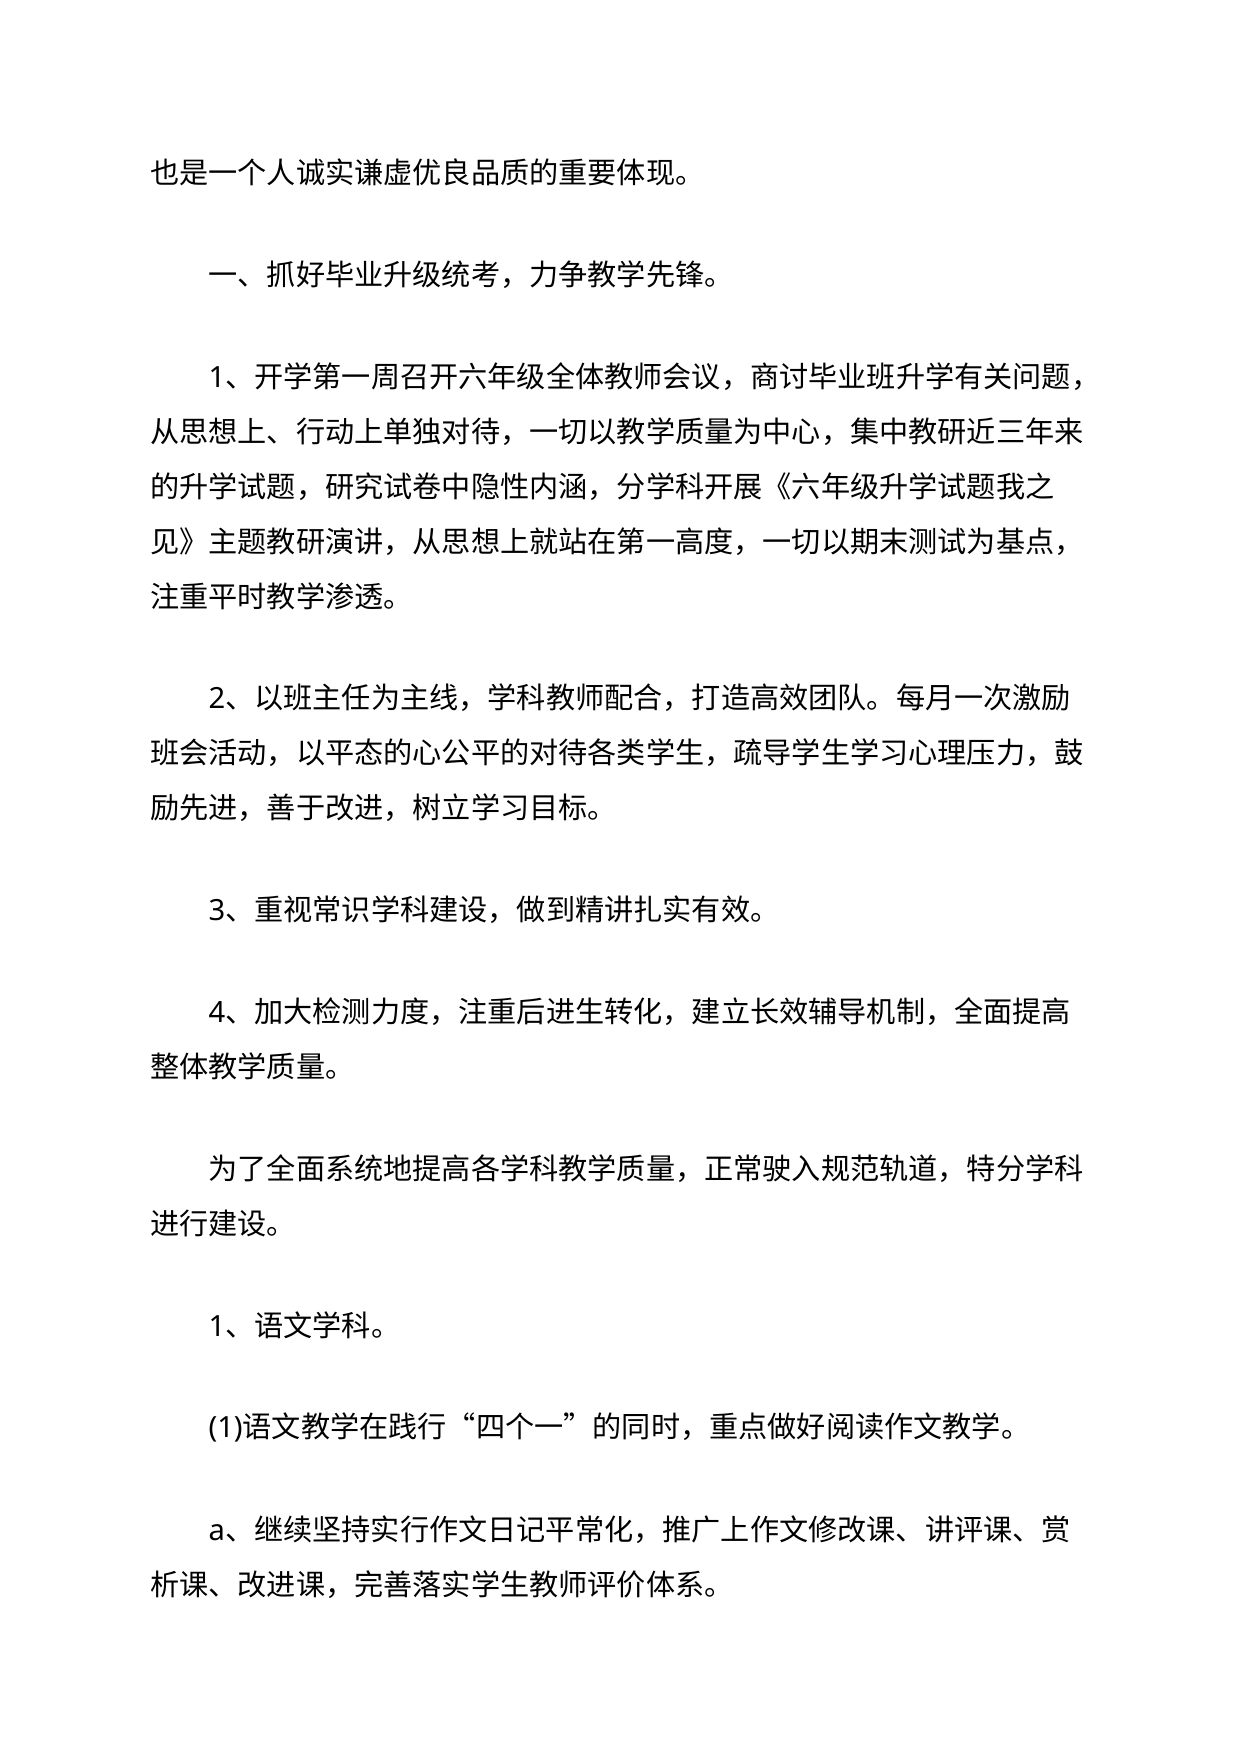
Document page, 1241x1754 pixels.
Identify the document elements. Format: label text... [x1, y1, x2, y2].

text 为了全面系统地提高各学科教学质量，正常驶入规范轨道，特分学科进行建设。 [150, 1145, 1090, 1243]
text 1、开学第一周召开六年级全体教师会议，商讨毕业班升学有关问题，从思想上、行动上单独对待，一切以教学质量为中心，集中教研近三年来的升学试题，研究试卷中隐性内涵，分学科开展《六年级升学试题我之见》主题教研演讲，从思想上就站在第一高度，一切以期末测试为基点，注重平时教学渗透。 [150, 353, 1090, 616]
text (1)语文教学在践行“四个一”的同时，重点做好阅读作文教学。 [150, 1404, 1090, 1446]
text 4、加大检测力度，注重后进生转化，建立长效辅导机制，全面提高整体教学质量。 [150, 989, 1090, 1086]
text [150, 150, 1090, 192]
text 3、重视常识学科建设，做到精讲扎实有效。 [150, 887, 1090, 929]
text a、继续坚持实行作文日记平常化，推广上作文修改课、讲评课、赏析课、改进课，完善落实学生教师评价体系。 [150, 1506, 1090, 1603]
text 1、语文学科。 [150, 1302, 1090, 1344]
text 一、抓好毕业升级统考，力争教学先锋。 [150, 252, 1090, 294]
text 2、以班主任为主线，学科教师配合，打造高效团队。每月一次激励班会活动，以平态的心公平的对待各类学生，疏导学生学习心理压力，鼓励先进，善于改进，树立学习目标。 [150, 675, 1090, 827]
